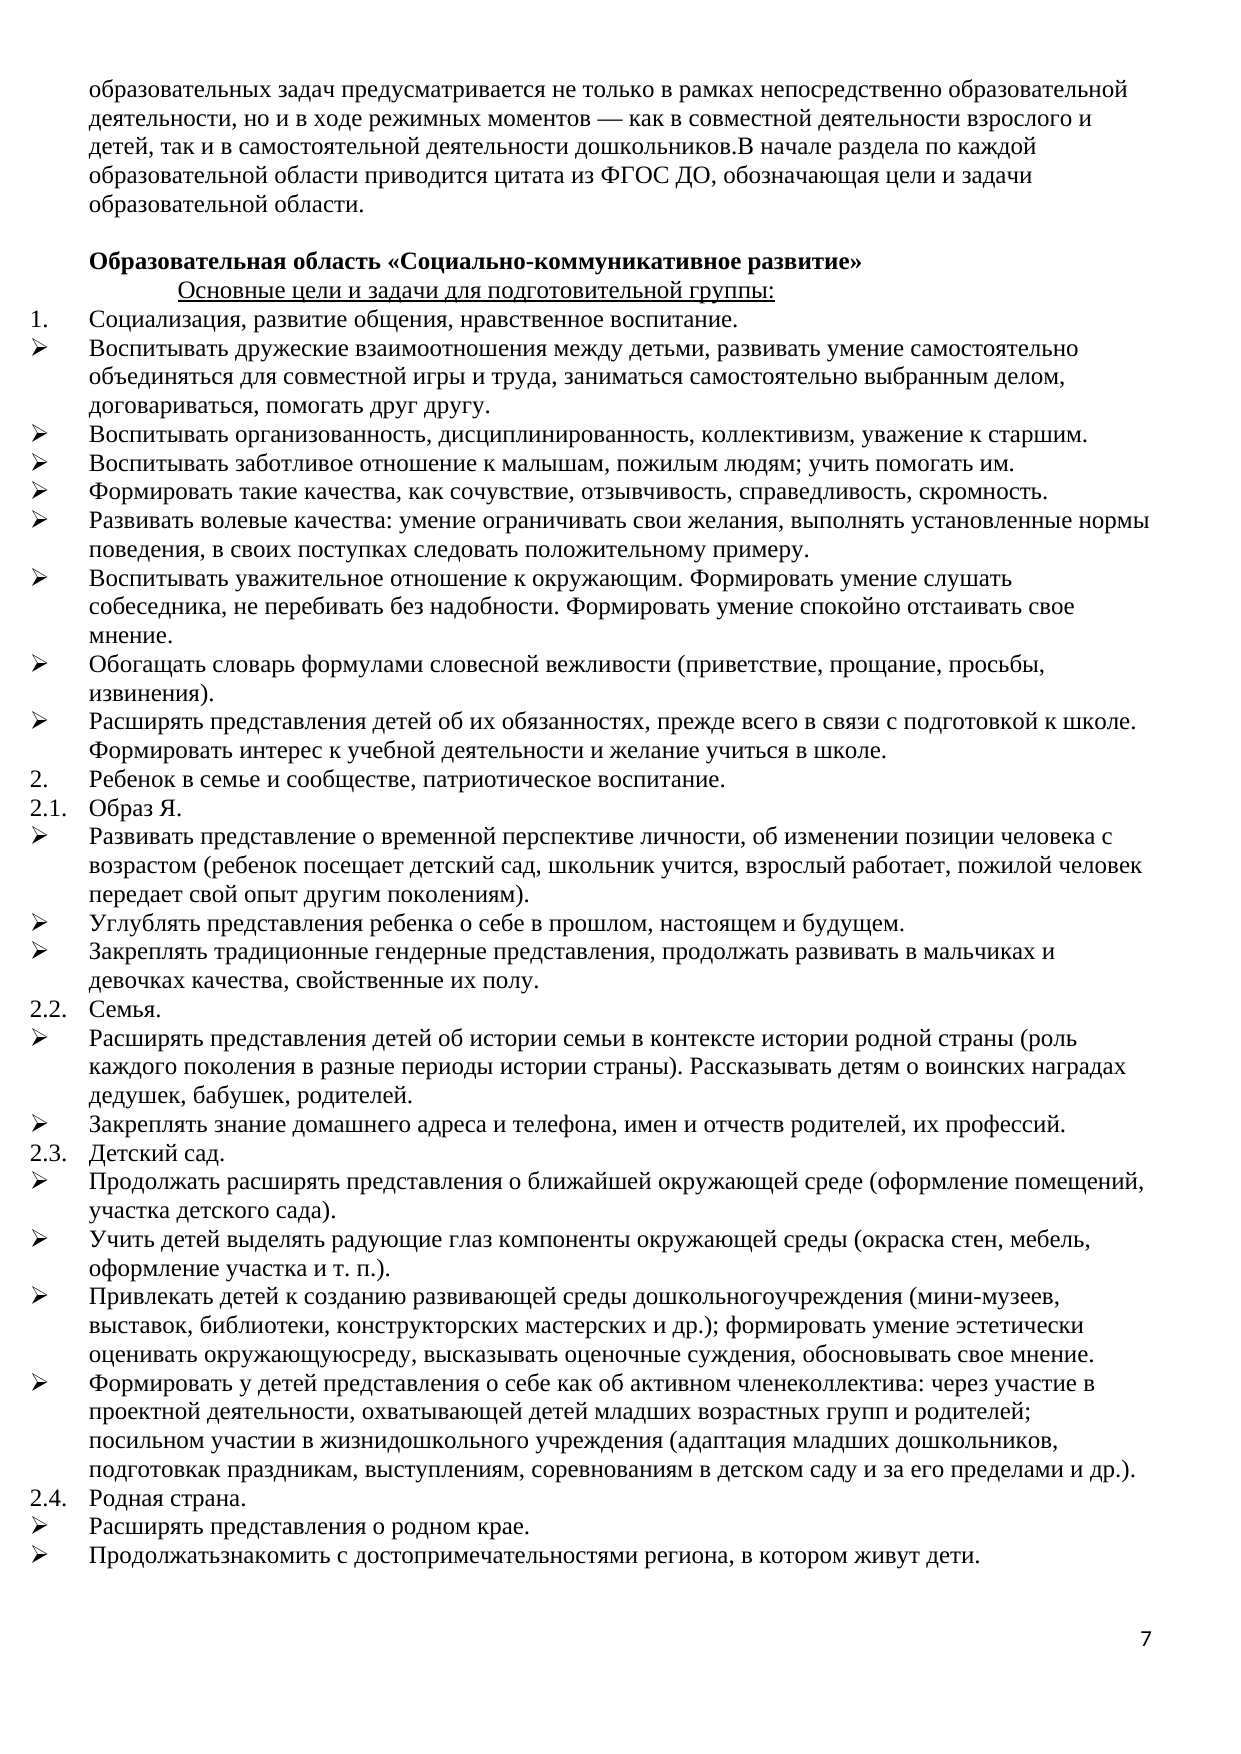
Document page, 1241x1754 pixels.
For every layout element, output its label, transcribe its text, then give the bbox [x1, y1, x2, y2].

list Родная страна. [29, 1483, 1152, 1511]
list Образ Я. [29, 793, 1152, 821]
list Воспитывать уважительное отношение к окружающим. Формировать умение слушать собеседника, не перебивать без надобности. Формировать умение спокойно отстаивать свое мнение. [29, 563, 1152, 649]
list Учить детей выделять радующие глаз компоненты окружающей среды (окраска стен, мебель, оформление участка и т. п.). [29, 1224, 1152, 1281]
list Воспитывать организованность, дисциплинированность, коллективизм, уважение к старшим. [29, 419, 1152, 448]
list Привлекать детей к созданию развивающей среды дошкольногоучреждения (мини-музеев, выставок, библиотеки, конструкторских мастерских и др.); формировать умение эстетически оценивать окружающуюсреду, высказывать оценочные суждения, обосновывать свое мнение. [29, 1281, 1152, 1368]
list Развивать волевые качества: умение ограничивать свои желания, выполнять установленные нормы поведения, в своих поступках следовать положительному примеру. [29, 505, 1152, 563]
text Образовательная область «Социально-коммуникативное развитие» [89, 246, 1152, 275]
list Детский сад. [29, 1138, 1152, 1166]
list Расширять представления о родном крае. [29, 1511, 1152, 1540]
list Воспитывать дружеские взаимоотношения между детьми, развивать умение самостоятельно объединяться для совместной игры и труда, заниматься самостоятельно выбранным делом, договариваться, помогать друг другу. [29, 333, 1152, 419]
list Социализация, развитие общения, нравственное воспитание. [29, 304, 1152, 333]
list Формировать такие качества, как сочувствие, отзывчивость, справедливость, скромность. [29, 476, 1152, 505]
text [89, 74, 1152, 218]
list Расширять представления детей об истории семьи в контексте истории родной страны (роль каждого поколения в разные периоды истории страны). Рассказывать детям о воинских наградах дедушек, бабушек, родителей. [29, 1023, 1152, 1109]
list Семья. [29, 994, 1152, 1023]
list Продолжатьзнакомить с достопримечательностями региона, в котором живут дети. [29, 1540, 1152, 1569]
text Основные цели и задачи для подготовительной группы: [89, 275, 1152, 304]
list Ребенок в семье и сообществе, патриотическое воспитание. [29, 764, 1152, 793]
list Обогащать словарь формулами словесной вежливости (приветствие, прощание, просьбы, извинения). [29, 649, 1152, 706]
list Закреплять традиционные гендерные представления, продолжать развивать в мальчиках и девочках качества, свойственные их полу. [29, 936, 1152, 994]
list Формировать у детей представления о себе как об активном членеколлектива: через участие в проектной деятельности, охватывающей детей младших возрастных групп и родителей; посильном участии в жизнидошкольного учреждения (адаптация младших дошкольников, подготовкак праздникам, выступлениям, соревнованиям в детском саду и за его пределами и др.). [29, 1368, 1152, 1483]
list Расширять представления детей об их обязанностях, прежде всего в связи с подготовкой к школе. Формировать интерес к учебной деятельности и желание учиться в школе. [29, 706, 1152, 764]
list Продолжать расширять представления о ближайшей окружающей среде (оформление помещений, участка детского сада). [29, 1166, 1152, 1224]
list Закреплять знание домашнего адреса и телефона, имен и отчеств родителей, их профессий. [29, 1109, 1152, 1138]
list Развивать представление о временной перспективе личности, об изменении позиции человека с возрастом (ребенок посещает детский сад, школьник учится, взрослый работает, пожилой человек передает свой опыт другим поколениям). [29, 821, 1152, 908]
list Углублять представления ребенка о себе в прошлом, настоящем и будущем. [29, 908, 1152, 936]
list Воспитывать заботливое отношение к малышам, пожилым людям; учить помогать им. [29, 448, 1152, 476]
